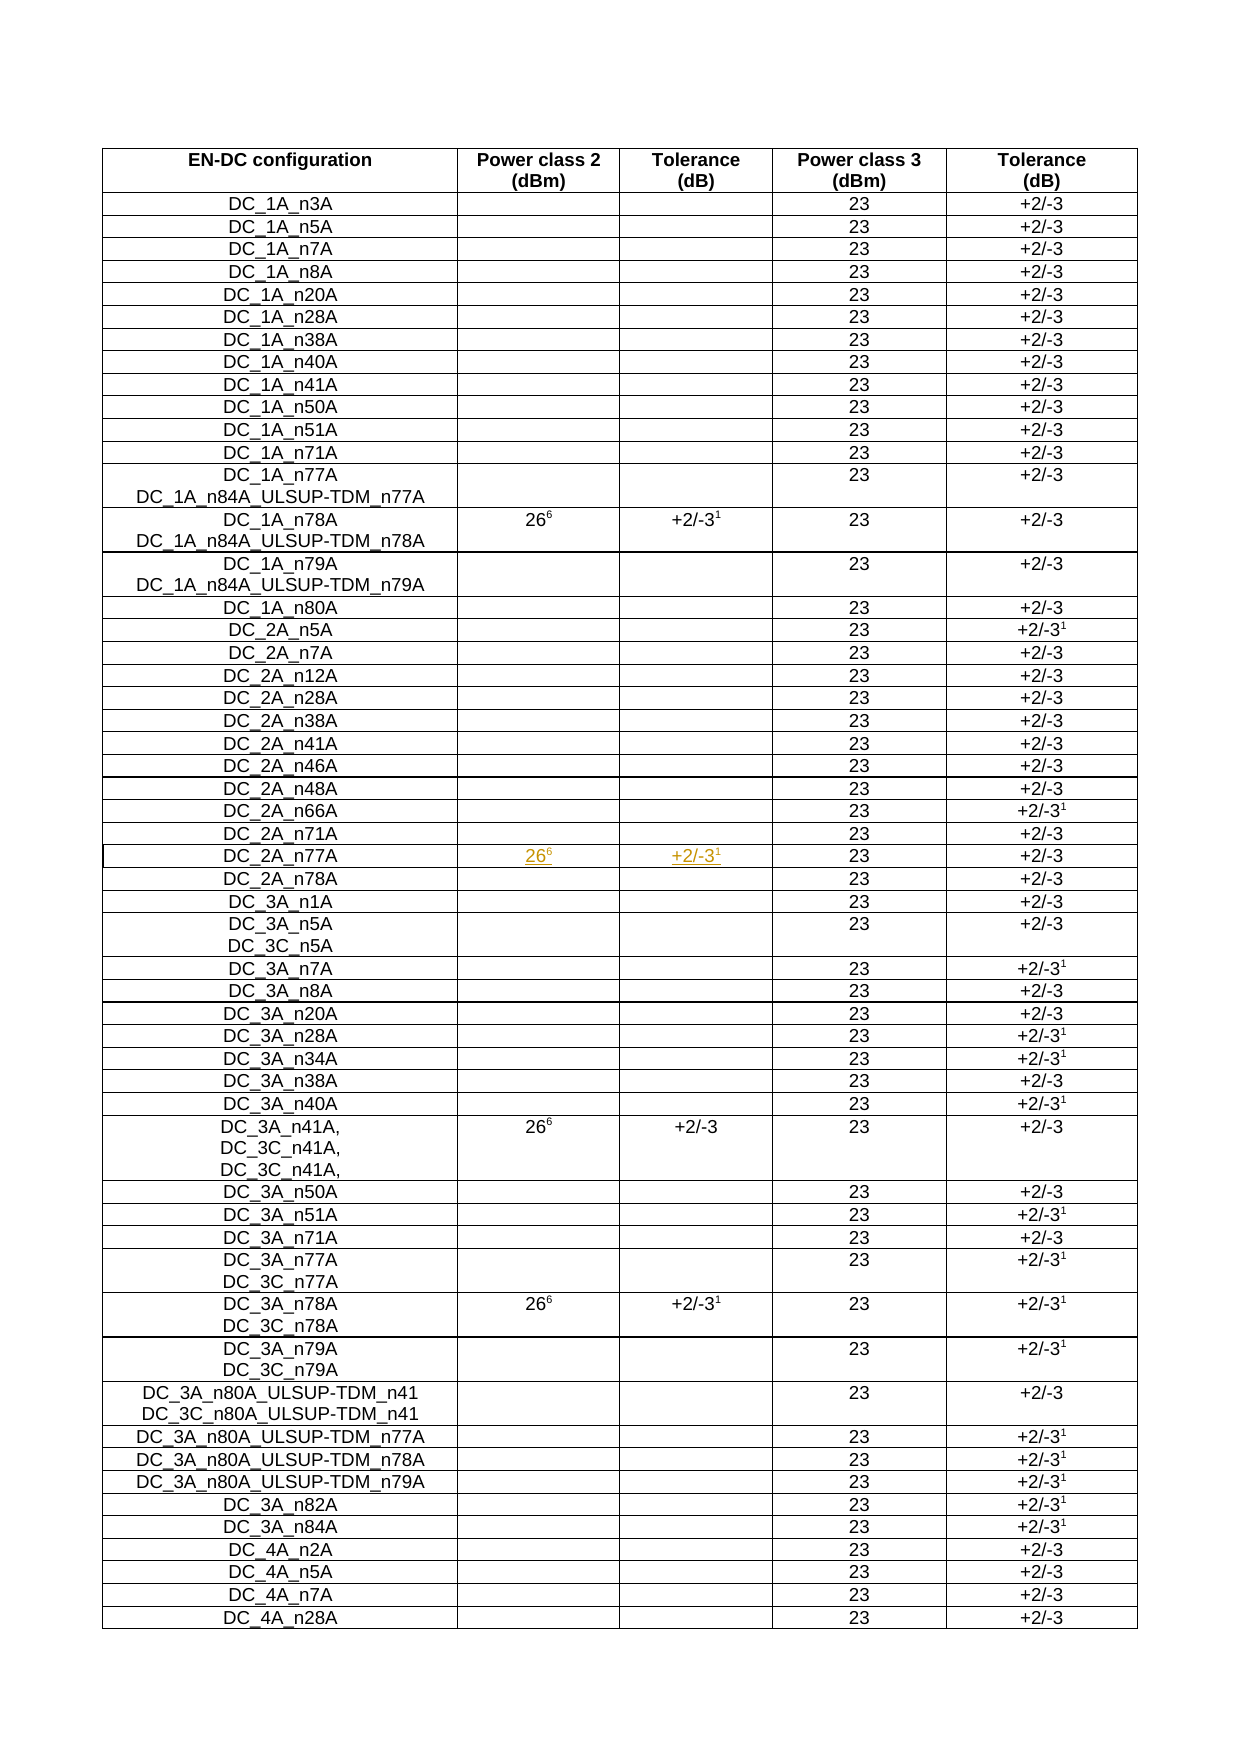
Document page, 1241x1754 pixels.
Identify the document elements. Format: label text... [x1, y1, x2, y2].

table_cell [458, 329, 619, 350]
table_cell +2/-3 [947, 442, 1137, 463]
table_cell +2/-31 [947, 1293, 1137, 1336]
table_cell +2/-3 [947, 396, 1137, 418]
table_cell [458, 619, 619, 641]
table_cell [620, 619, 772, 641]
table_cell 23 [773, 642, 946, 663]
table_cell DC_2A_n78A [103, 868, 457, 889]
table_cell 23 [773, 868, 946, 889]
table_cell [458, 283, 619, 305]
table_cell +2/-3 [947, 1226, 1137, 1248]
table_cell [458, 1070, 619, 1092]
table_cell [620, 1226, 772, 1248]
table_cell +2/-31 [947, 800, 1137, 822]
table_cell +2/-3 [947, 980, 1137, 1001]
table_cell DC_1A_n41A [103, 374, 457, 395]
table_cell 23 [773, 1607, 946, 1628]
table_cell [458, 553, 619, 596]
table_cell [458, 755, 619, 776]
table_cell [620, 193, 772, 214]
table_cell 23 [773, 597, 946, 618]
table_cell DC_2A_n48A [103, 778, 457, 799]
table_cell +2/-31 [947, 1448, 1137, 1470]
table_cell 23 [773, 283, 946, 305]
table_cell [620, 329, 772, 350]
table_cell DC_1A_n7A [103, 238, 457, 260]
table_cell 23 [773, 755, 946, 776]
table_cell DC_4A_n5A [103, 1561, 457, 1583]
table_cell 23 [773, 1471, 946, 1492]
table_cell DC_3A_n80A_ULSUP-TDM_n41 DC_3C_n80A_ULSUP-TDM_n41 [103, 1382, 457, 1425]
table_cell 266 [458, 1293, 619, 1336]
table_cell [620, 238, 772, 260]
table_cell [620, 687, 772, 709]
table_cell 23 [773, 329, 946, 350]
table_cell +2/-3 [947, 374, 1137, 395]
table_cell +2/-3 [947, 351, 1137, 373]
table_cell DC_1A_n40A [103, 351, 457, 373]
table_cell DC_4A_n7A [103, 1584, 457, 1606]
table_cell 23 [773, 464, 946, 507]
table_header Tolerance (dB) [620, 149, 772, 192]
table_cell +2/-3 [947, 306, 1137, 327]
table_cell [620, 1494, 772, 1515]
table_cell [620, 980, 772, 1001]
table_cell 23 [773, 419, 946, 441]
table_cell [620, 710, 772, 731]
table_cell DC_1A_n3A [103, 193, 457, 214]
table_cell +2/-3 [947, 508, 1137, 551]
table_cell [458, 642, 619, 663]
table_cell 23 [773, 1070, 946, 1092]
table_cell DC_3A_n78A DC_3C_n78A [103, 1293, 457, 1336]
table_cell 23 [773, 1539, 946, 1560]
table_cell [620, 464, 772, 507]
table_cell [458, 891, 619, 912]
table_cell DC_1A_n71A [103, 442, 457, 463]
table_cell DC_2A_n41A [103, 732, 457, 754]
table_cell [458, 216, 619, 237]
table_cell [458, 957, 619, 979]
table_cell DC_1A_n80A [103, 597, 457, 618]
table_cell 23 [773, 1561, 946, 1583]
table_cell +2/-3 [947, 665, 1137, 686]
table_cell +2/-31 [947, 1048, 1137, 1069]
table_header Power class 2 (dBm) [458, 149, 619, 192]
table_cell [620, 1426, 772, 1447]
table_cell DC_3A_n38A [103, 1070, 457, 1092]
table_cell +2/-3 [947, 823, 1137, 844]
table_cell DC_1A_n78A DC_1A_n84A_ULSUP-TDM_n78A [103, 508, 457, 551]
table_cell DC_1A_n8A [103, 261, 457, 282]
table_cell [620, 1516, 772, 1538]
table_cell [458, 1249, 619, 1292]
table_cell [458, 464, 619, 507]
table_cell [458, 845, 619, 867]
table_cell 23 [773, 1204, 946, 1225]
table_cell [458, 597, 619, 618]
table_cell [458, 1561, 619, 1583]
table_cell DC_3A_n80A_ULSUP-TDM_n79A [103, 1471, 457, 1492]
table_cell [620, 665, 772, 686]
table_cell [620, 913, 772, 956]
table_cell DC_1A_n28A [103, 306, 457, 327]
table_cell [458, 351, 619, 373]
table_cell +2/-3 [947, 1382, 1137, 1425]
table_cell +2/-3 [947, 1607, 1137, 1628]
table_cell 23 [773, 238, 946, 260]
table_cell [620, 1539, 772, 1560]
table_header Tolerance (dB) [947, 149, 1137, 192]
table_cell 23 [773, 553, 946, 596]
table_cell +2/-31 [947, 1471, 1137, 1492]
table_cell DC_1A_n77A DC_1A_n84A_ULSUP-TDM_n77A [103, 464, 457, 507]
table_cell +2/-31 [947, 957, 1137, 979]
table_cell 23 [773, 1293, 946, 1336]
table_cell [620, 1607, 772, 1628]
table_cell +2/-3 [947, 216, 1137, 237]
table_cell 23 [773, 980, 946, 1001]
table_cell [458, 913, 619, 956]
table_cell 23 [773, 913, 946, 956]
table_cell DC_3A_n82A [103, 1494, 457, 1515]
table_cell +2/-3 [947, 710, 1137, 731]
table_cell [620, 1181, 772, 1203]
table_cell [458, 1226, 619, 1248]
table_cell [620, 216, 772, 237]
table_cell [458, 710, 619, 731]
table_cell +2/-3 [947, 755, 1137, 776]
table_cell [458, 980, 619, 1001]
table_cell [620, 442, 772, 463]
table_cell [620, 1048, 772, 1069]
table_cell [458, 1382, 619, 1425]
table_cell 23 [773, 216, 946, 237]
table_cell DC_3A_n84A [103, 1516, 457, 1538]
table_cell [458, 1426, 619, 1447]
table_cell 23 [773, 374, 946, 395]
table_cell DC_3A_n1A [103, 891, 457, 912]
table_cell 23 [773, 442, 946, 463]
table_cell +2/-3 [620, 1116, 772, 1180]
table_cell +2/-3 [947, 597, 1137, 618]
table_cell [458, 1338, 619, 1381]
table_header EN-DC configuration [103, 149, 457, 192]
table_cell DC_2A_n77A [104, 845, 457, 867]
table_cell 23 [773, 1116, 946, 1180]
table_cell +2/-3 [947, 1070, 1137, 1092]
table_cell DC_3A_n5A DC_3C_n5A [103, 913, 457, 956]
table_cell +2/-3 [947, 913, 1137, 956]
table_cell [458, 665, 619, 686]
table_cell DC_1A_n38A [103, 329, 457, 350]
table_cell +2/-31 [947, 1204, 1137, 1225]
table_cell DC_1A_n5A [103, 216, 457, 237]
table_cell 23 [773, 1003, 946, 1024]
table_cell +2/-31 [947, 1025, 1137, 1047]
table_cell [620, 597, 772, 618]
table_cell DC_1A_n20A [103, 283, 457, 305]
table_cell DC_3A_n50A [103, 1181, 457, 1203]
table_cell +2/-3 [947, 238, 1137, 260]
table_cell [620, 1093, 772, 1114]
table_cell +2/-31 [620, 1293, 772, 1336]
table_cell [458, 800, 619, 822]
table_cell [458, 1516, 619, 1538]
table_cell DC_1A_n51A [103, 419, 457, 441]
table_cell [620, 283, 772, 305]
table_cell +2/-31 [947, 619, 1137, 641]
table_cell [458, 442, 619, 463]
table_cell 266 [458, 508, 619, 551]
table_cell [458, 823, 619, 844]
table_cell [458, 261, 619, 282]
table_cell DC_3A_n7A [103, 957, 457, 979]
table_cell [458, 396, 619, 418]
table_cell [620, 1204, 772, 1225]
table_cell 23 [773, 1226, 946, 1248]
table_cell 23 [773, 1494, 946, 1515]
table_cell 23 [773, 351, 946, 373]
table_cell DC_3A_n79A DC_3C_n79A [103, 1338, 457, 1381]
table_cell +2/-3 [947, 868, 1137, 889]
table_cell [620, 957, 772, 979]
table_cell [620, 1025, 772, 1047]
table_cell +2/-3 [947, 1181, 1137, 1203]
table_cell DC_3A_n8A [103, 980, 457, 1001]
table_cell DC_2A_n12A [103, 665, 457, 686]
table_cell [620, 1338, 772, 1381]
table_cell [458, 1494, 619, 1515]
table_cell DC_2A_n28A [103, 687, 457, 709]
table_cell 23 [773, 1048, 946, 1069]
table_cell +2/-3 [947, 193, 1137, 214]
table_cell 23 [773, 891, 946, 912]
table_cell DC_2A_n46A [103, 755, 457, 776]
table_cell [620, 868, 772, 889]
table_cell [620, 1249, 772, 1292]
table_cell 23 [773, 1382, 946, 1425]
table_cell DC_3A_n77A DC_3C_n77A [103, 1249, 457, 1292]
table_cell +2/-3 [947, 283, 1137, 305]
table_cell +2/-3 [947, 642, 1137, 663]
table_cell +2/-3 [947, 1003, 1137, 1024]
table_cell 23 [773, 1584, 946, 1606]
table_cell [458, 1448, 619, 1470]
table_cell [458, 1181, 619, 1203]
table_cell 23 [773, 823, 946, 844]
table_cell [458, 1584, 619, 1606]
table_cell +2/-3 [947, 1584, 1137, 1606]
table_cell 23 [773, 778, 946, 799]
table_cell DC_3A_n80A_ULSUP-TDM_n78A [103, 1448, 457, 1470]
table_cell +2/-3 [947, 261, 1137, 282]
table_cell [458, 1607, 619, 1628]
table_header Power class 3 (dBm) [773, 149, 946, 192]
table_cell DC_1A_n79A DC_1A_n84A_ULSUP-TDM_n79A [103, 553, 457, 596]
table_cell +2/-3 [947, 1561, 1137, 1583]
table_cell DC_3A_n34A [103, 1048, 457, 1069]
table_cell [620, 396, 772, 418]
table_cell 23 [773, 1516, 946, 1538]
table_cell +2/-31 [947, 1516, 1137, 1538]
table_cell +2/-3 [947, 553, 1137, 596]
table_cell +2/-3 [947, 687, 1137, 709]
table_cell [620, 1561, 772, 1583]
table_cell 23 [773, 1249, 946, 1292]
table_cell [620, 1382, 772, 1425]
table_cell +2/-31 [947, 1093, 1137, 1114]
table_cell [620, 261, 772, 282]
table_cell 23 [773, 845, 946, 867]
table_cell [458, 238, 619, 260]
table_cell +2/-3 [947, 845, 1137, 867]
table_cell DC_3A_n41A, DC_3C_n41A, DC_3C_n41A, [103, 1116, 457, 1180]
table_cell [620, 642, 772, 663]
table_cell 23 [773, 1181, 946, 1203]
table_cell +2/-3 [947, 1539, 1137, 1560]
table_cell 23 [773, 619, 946, 641]
table_cell DC_2A_n71A [103, 823, 457, 844]
table_cell [458, 1003, 619, 1024]
table_cell +2/-3 [947, 891, 1137, 912]
table_cell 23 [773, 800, 946, 822]
table_cell [620, 823, 772, 844]
table_cell 23 [773, 687, 946, 709]
table_cell 23 [773, 396, 946, 418]
table_cell [620, 1471, 772, 1492]
table_cell [620, 1003, 772, 1024]
table_cell DC_3A_n71A [103, 1226, 457, 1248]
table_cell 23 [773, 665, 946, 686]
table_cell 23 [773, 1025, 946, 1047]
table_cell DC_3A_n80A_ULSUP-TDM_n77A [103, 1426, 457, 1447]
table_cell [620, 891, 772, 912]
table_cell 23 [773, 261, 946, 282]
table_cell DC_3A_n20A [103, 1003, 457, 1024]
table_cell [620, 374, 772, 395]
table_cell DC_3A_n51A [103, 1204, 457, 1225]
table_cell [458, 306, 619, 327]
table_cell [620, 306, 772, 327]
table_cell +2/-3 [947, 778, 1137, 799]
table_cell 23 [773, 732, 946, 754]
table_cell 23 [773, 710, 946, 731]
table_cell DC_2A_n66A [103, 800, 457, 822]
table_cell 23 [773, 957, 946, 979]
table_cell DC_2A_n7A [103, 642, 457, 663]
table_cell +2/-31 [947, 1249, 1137, 1292]
table_cell [458, 374, 619, 395]
table_cell 266 [458, 1116, 619, 1180]
table_cell [458, 868, 619, 889]
table_cell [620, 419, 772, 441]
table_cell DC_1A_n50A [103, 396, 457, 418]
table_cell [620, 732, 772, 754]
table_cell [458, 1471, 619, 1492]
table_cell [620, 1584, 772, 1606]
table_cell [620, 845, 772, 867]
table_cell +2/-3 [947, 419, 1137, 441]
table_cell 23 [773, 1426, 946, 1447]
table_cell DC_2A_n5A [103, 619, 457, 641]
table_cell [458, 193, 619, 214]
table_cell [458, 1204, 619, 1225]
table_cell +2/-31 [947, 1338, 1137, 1381]
table_cell DC_2A_n38A [103, 710, 457, 731]
table_cell [620, 553, 772, 596]
table_cell [620, 351, 772, 373]
table_cell +2/-31 [947, 1494, 1137, 1515]
table_cell 23 [773, 1448, 946, 1470]
table_cell [458, 778, 619, 799]
table_cell [620, 800, 772, 822]
table_cell [620, 755, 772, 776]
table_cell [458, 687, 619, 709]
table_cell [620, 1070, 772, 1092]
table_cell [458, 1025, 619, 1047]
table_cell 23 [773, 306, 946, 327]
table_cell 23 [773, 193, 946, 214]
table_cell +2/-3 [947, 1116, 1137, 1180]
table_cell +2/-3 [947, 329, 1137, 350]
table_cell DC_4A_n28A [103, 1607, 457, 1628]
table_cell [458, 1093, 619, 1114]
table_cell +2/-3 [947, 732, 1137, 754]
table_cell [620, 778, 772, 799]
table_cell [458, 1048, 619, 1069]
table_cell [458, 419, 619, 441]
table_cell DC_3A_n40A [103, 1093, 457, 1114]
table_cell +2/-31 [947, 1426, 1137, 1447]
table_cell +2/-31 [620, 508, 772, 551]
table_cell +2/-3 [947, 464, 1137, 507]
table_cell 23 [773, 1093, 946, 1114]
table_cell [458, 732, 619, 754]
table_cell [620, 1448, 772, 1470]
table_cell 23 [773, 508, 946, 551]
table_cell DC_4A_n2A [103, 1539, 457, 1560]
table_cell 23 [773, 1338, 946, 1381]
table_cell [458, 1539, 619, 1560]
table_cell DC_3A_n28A [103, 1025, 457, 1047]
